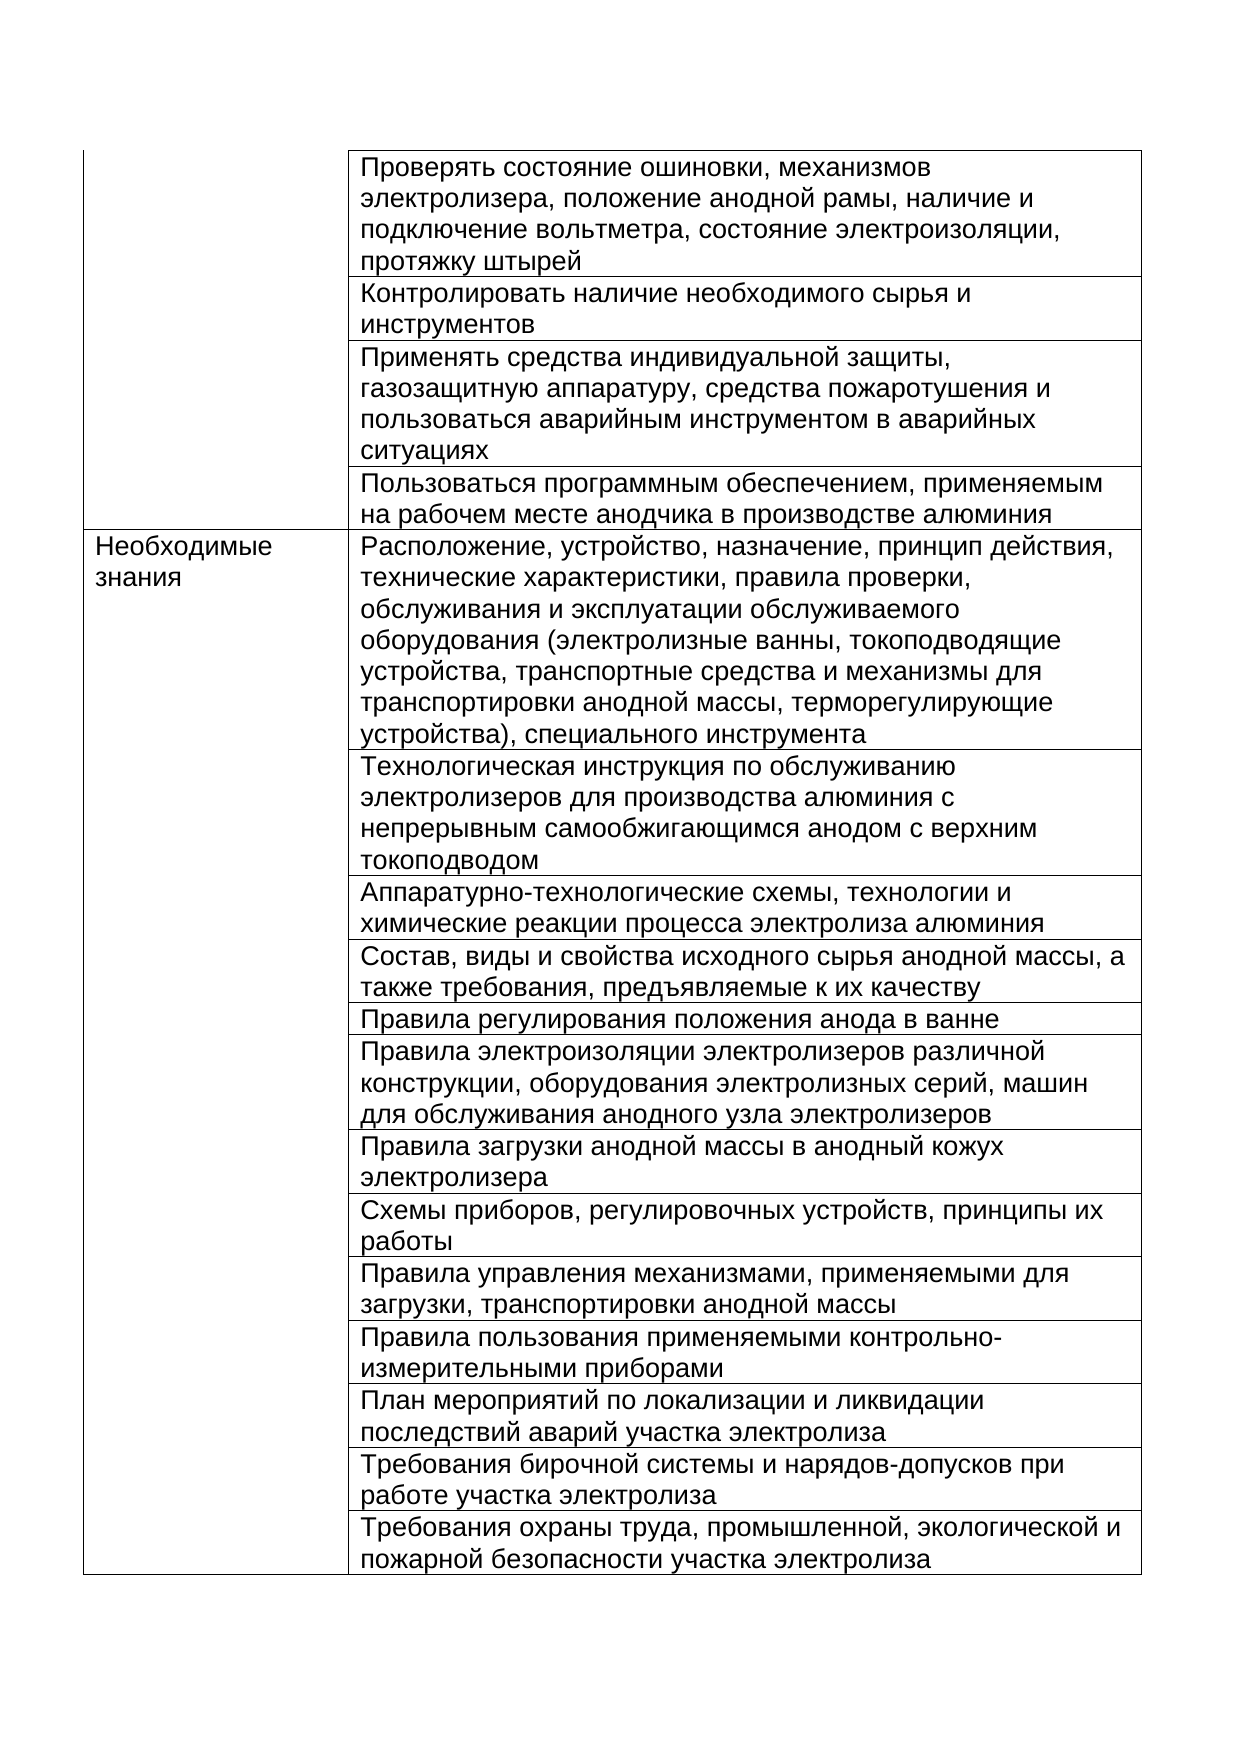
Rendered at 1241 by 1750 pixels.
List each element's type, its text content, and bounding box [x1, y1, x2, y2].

table_cell Правила электроизоляции электролизеров различной конструкции, оборудования электролизных серий, машин для обслуживания анодного узла электролизеров [349, 1035, 1141, 1129]
table_cell Правила пользования применяемыми контрольно-измерительными приборами [349, 1321, 1141, 1383]
table_cell Технологическая инструкция по обслуживанию электролизеров для производства алюминия с непрерывным самообжигающимся анодом с верхним токоподводом [349, 750, 1141, 875]
table_cell Состав, виды и свойства исходного сырья анодной массы, а также требования, предъявляемые к их качеству [349, 940, 1141, 1002]
table_cell Необходимые знания [84, 530, 348, 1574]
table_cell Применять средства индивидуальной защиты, газозащитную аппаратуру, средства пожаротушения и пользоваться аварийным инструментом в аварийных ситуациях [349, 341, 1141, 466]
table_cell План мероприятий по локализации и ликвидации последствий аварий участка электролиза [349, 1384, 1141, 1447]
table_cell Правила регулирования положения анода в ванне [349, 1003, 1141, 1034]
table_cell Проверять состояние ошиновки, механизмов электролизера, положение анодной рамы, наличие и подключение вольтметра, состояние электроизоляции, протяжку штырей [349, 151, 1141, 276]
table_cell Аппаратурно-технологические схемы, технологии и химические реакции процесса электролиза алюминия [349, 876, 1141, 938]
table_cell Схемы приборов, регулировочных устройств, принципы их работы [349, 1194, 1141, 1256]
table_cell Пользоваться программным обеспечением, применяемым на рабочем месте анодчика в производстве алюминия [349, 467, 1141, 529]
table_cell Расположение, устройство, назначение, принцип действия, технические характеристики, правила проверки, обслуживания и эксплуатации обслуживаемого оборудования (электролизные ванны, токоподводящие устройства, транспортные средства и механизмы для транспортировки анодной массы, терморегулирующие устройства), специального инструмента [349, 530, 1141, 749]
table_cell Правила загрузки анодной массы в анодный кожух электролизера [349, 1130, 1141, 1193]
table_cell Правила управления механизмами, применяемыми для загрузки, транспортировки анодной массы [349, 1257, 1141, 1320]
table_cell Требования охраны труда, промышленной, экологической и пожарной безопасности участка электролиза [349, 1511, 1141, 1574]
table_cell Требования бирочной системы и нарядов-допусков при работе участка электролиза [349, 1448, 1141, 1510]
table_cell Контролировать наличие необходимого сырья и инструментов [349, 277, 1141, 339]
